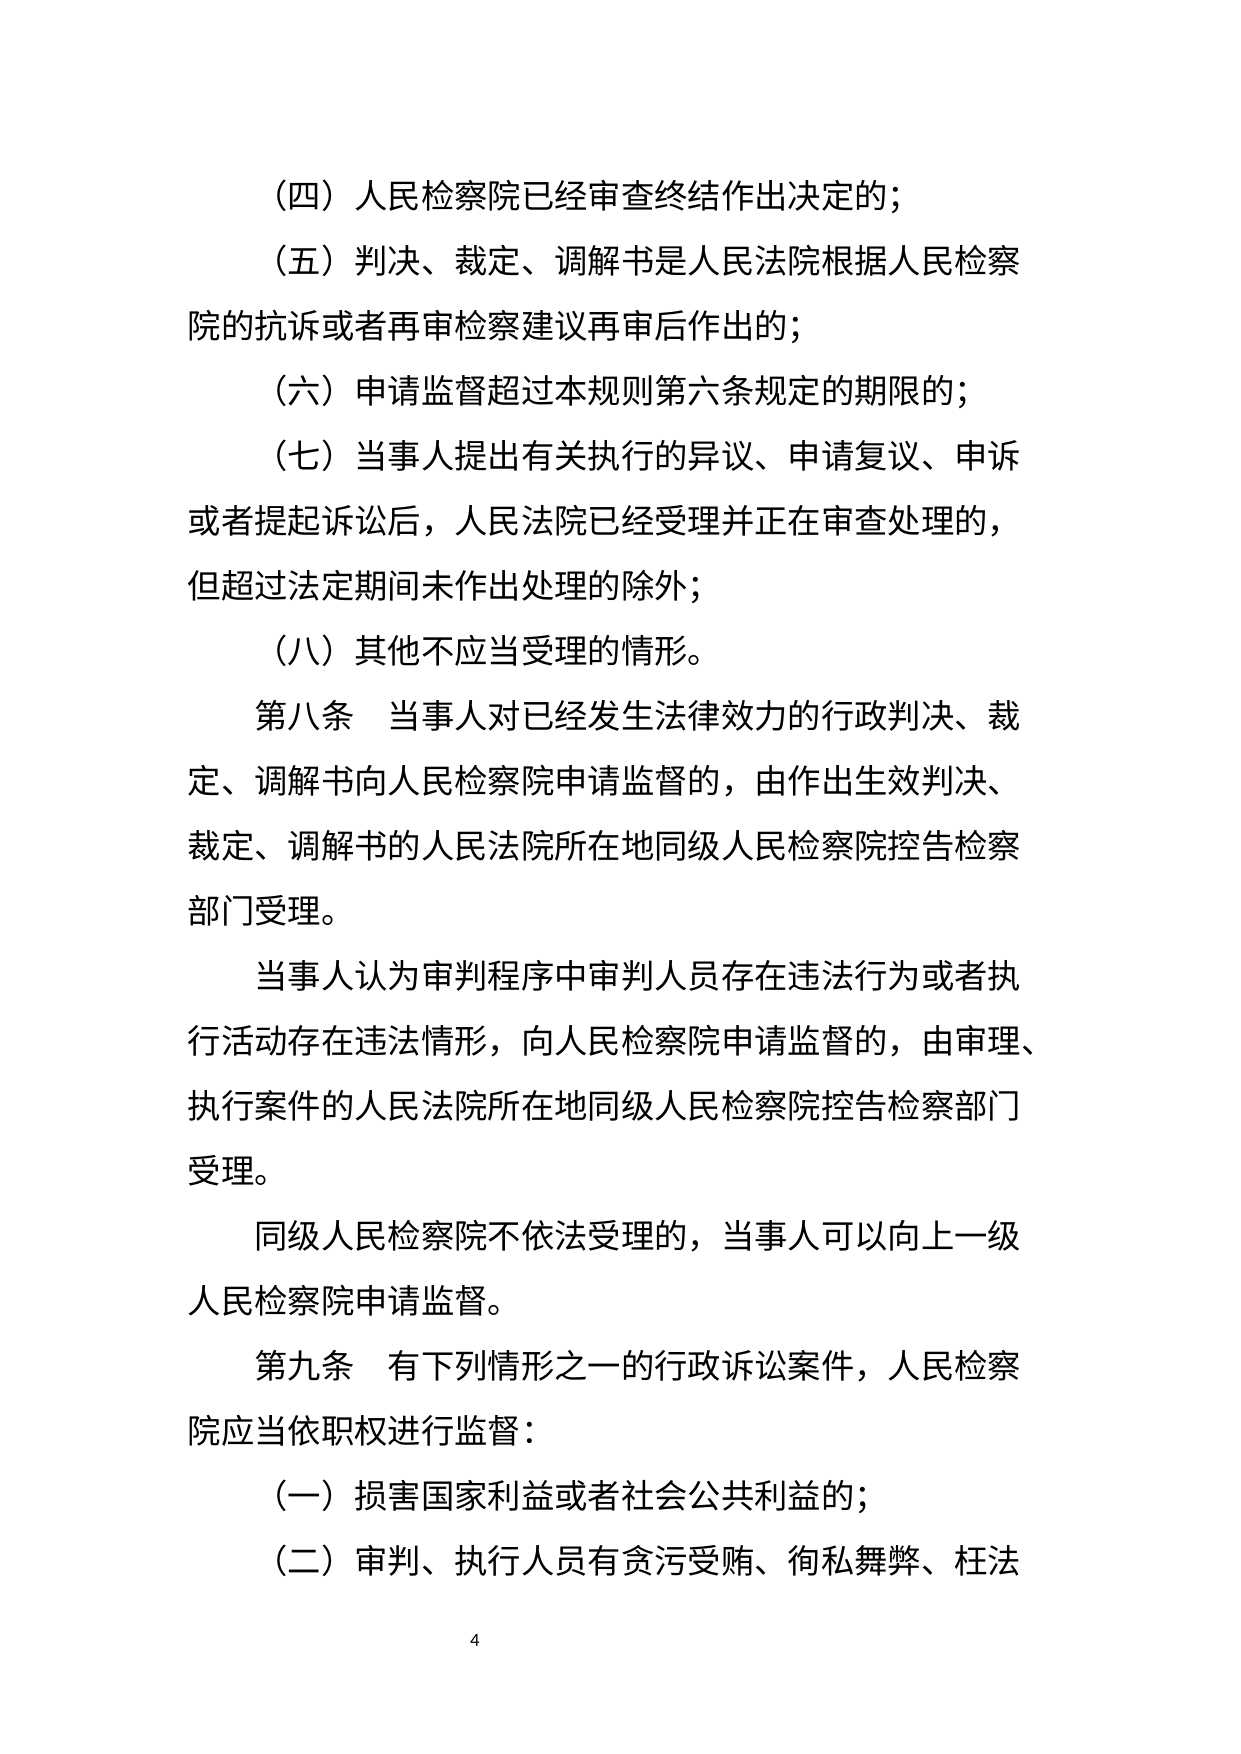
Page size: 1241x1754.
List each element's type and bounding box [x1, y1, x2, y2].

text [187, 162, 1053, 1592]
